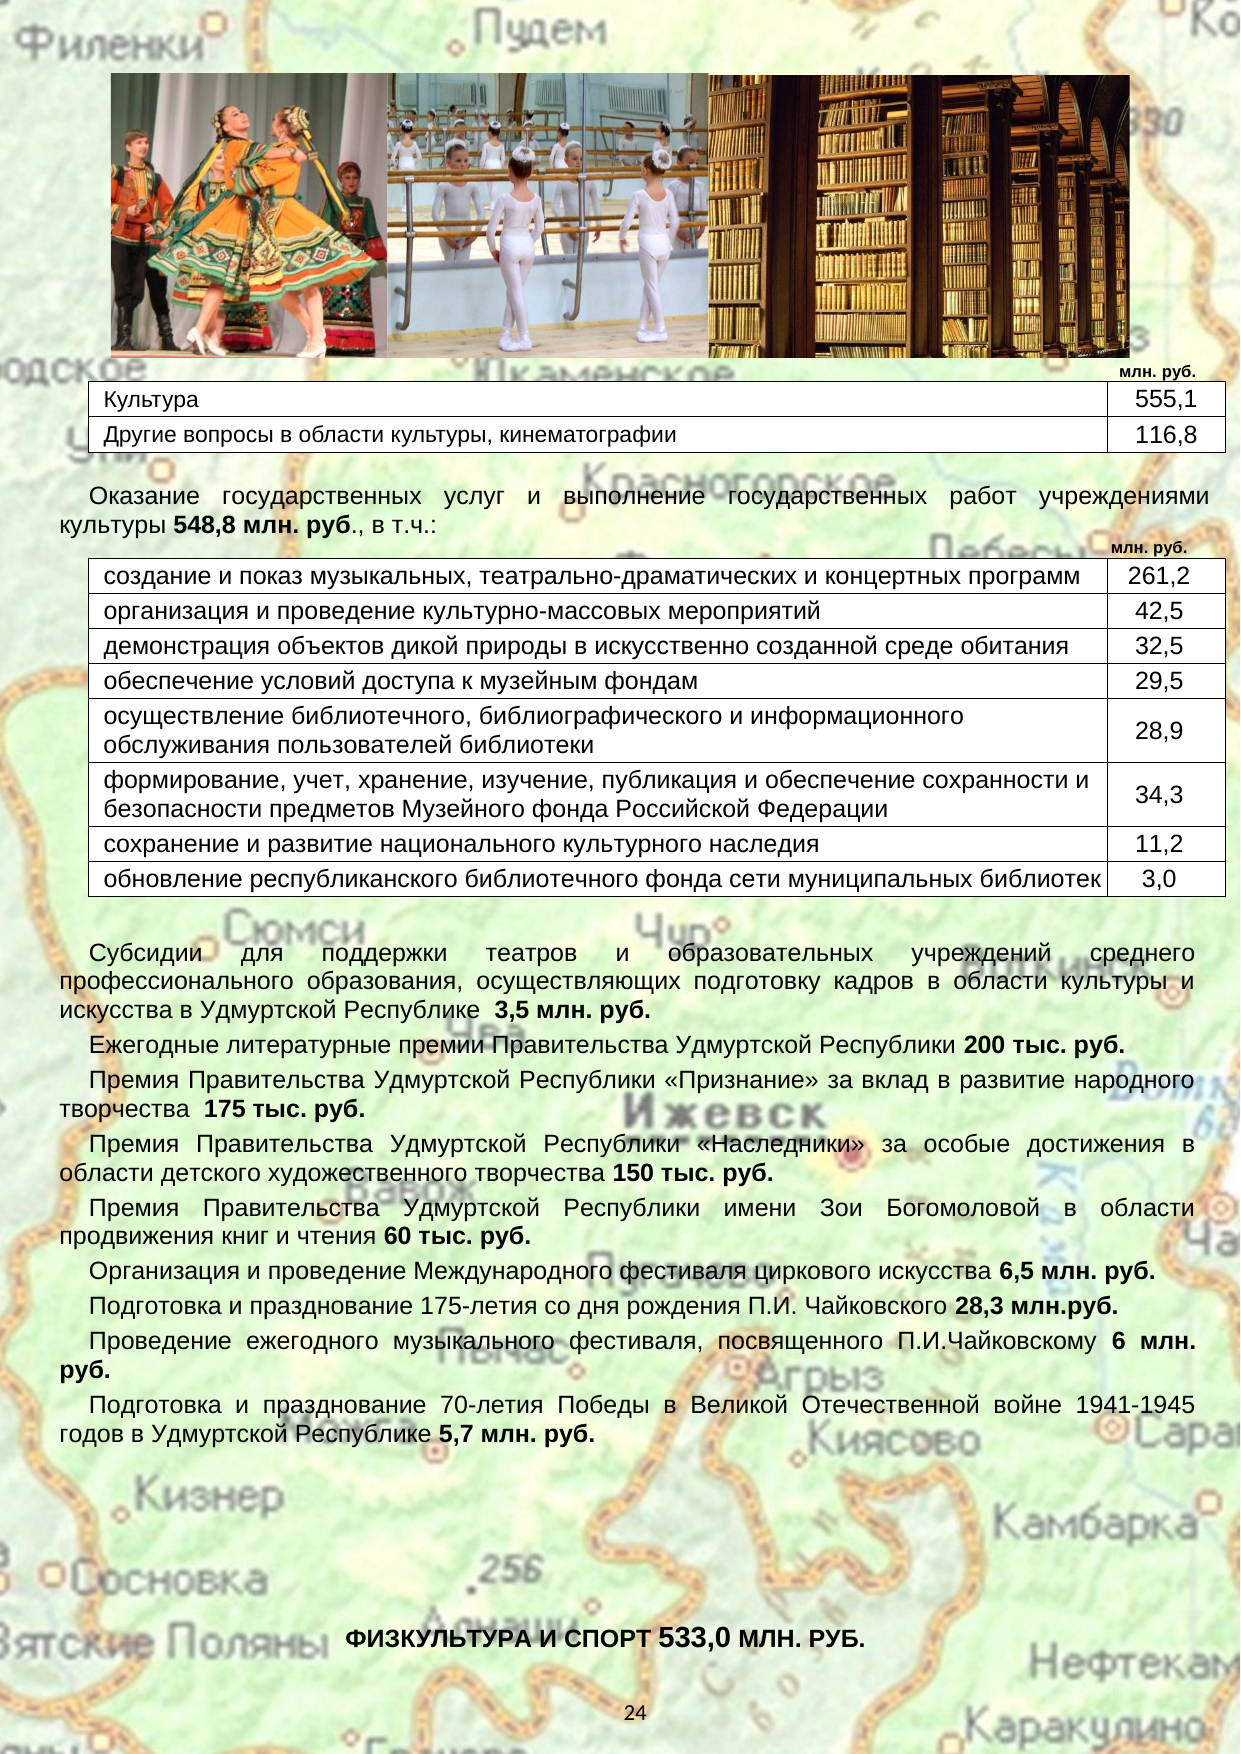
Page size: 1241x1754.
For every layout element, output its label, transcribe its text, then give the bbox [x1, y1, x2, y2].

table_cell 34,3 [1108, 763, 1225, 826]
table_cell 42,5 [1108, 594, 1225, 628]
table_cell 32,5 [1108, 629, 1225, 663]
table_header 261,2 [1108, 559, 1225, 593]
text Оказание государственных услуг и выполнение государственных работ учреждениями культуры 548,8 млн. руб., в т.ч.: [59, 481, 1211, 538]
table_cell формирование, учет, хранение, изучение, публикация и обеспечение сохранности и безопасности предметов Музейного фонда Российской Федерации [89, 763, 1107, 826]
text Премия Правительства Удмуртской Республики «Признание» за вклад в развитие народного творчества 175 тыс. руб. [59, 1065, 1196, 1123]
table_cell обновление республиканского библиотечного фонда сети муниципальных библиотек [89, 862, 1107, 896]
table_cell 29,5 [1108, 664, 1225, 698]
table_cell организация и проведение культурно-массовых мероприятий [89, 594, 1107, 628]
table_cell 28,9 [1108, 699, 1225, 762]
picture [0, 0, 1241, 1754]
text Организация и проведение Международного фестиваля циркового искусства 6,5 млн. руб. [59, 1256, 1196, 1285]
text ФИЗКУЛЬТУРА И СПОРТ 533,0 МЛН. РУБ. [29, 1620, 1181, 1654]
table_cell 11,2 [1108, 827, 1225, 861]
text Премия Правительства Удмуртской Республики «Наследники» за особые достижения в области детского художественного творчества 150 тыс. руб. [59, 1129, 1196, 1186]
text Премия Правительства Удмуртской Республики имени Зои Богомоловой в области продвижения книг и чтения 60 тыс. руб. [59, 1193, 1196, 1250]
table_cell 116,8 [1108, 417, 1225, 452]
text Подготовка и празднование 175-летия со дня рождения П.И. Чайковского 28,3 млн.руб. [59, 1291, 1196, 1320]
text Субсидии для поддержки театров и образовательных учреждений среднего профессионального образования, осуществляющих подготовку кадров в области культуры и искусства в Удмуртской Республике 3,5 млн. руб. [59, 938, 1196, 1024]
text млн. руб. [59, 362, 1196, 381]
table_cell 3,0 [1108, 862, 1225, 896]
table_header Культура [89, 382, 1107, 416]
text Проведение ежегодного музыкального фестиваля, посвященного П.И.Чайковскому 6 млн. руб. [59, 1326, 1196, 1384]
table_header создание и показ музыкальных, театрально-драматических и концертных программ [89, 559, 1107, 593]
text Подготовка и празднование 70-летия Победы в Великой Отечественной войне 1941-1945 годов в Удмуртской Республике 5,7 млн. руб. [59, 1390, 1196, 1448]
table_cell Другие вопросы в области культуры, кинематографии [89, 417, 1107, 452]
table_cell обеспечение условий доступа к музейным фондам [89, 664, 1107, 698]
text млн. руб. [59, 538, 1211, 557]
table_cell демонстрация объектов дикой природы в искусственно созданной среде обитания [89, 629, 1107, 663]
table_header 555,1 [1108, 382, 1225, 416]
text Ежегодные литературные премии Правительства Удмуртской Республики 200 тыс. руб. [59, 1030, 1196, 1059]
table_cell осуществление библиотечного, библиографического и информационного обслуживания пользователей библиотеки [89, 699, 1107, 762]
table_cell сохранение и развитие национального культурного наследия [89, 827, 1107, 861]
